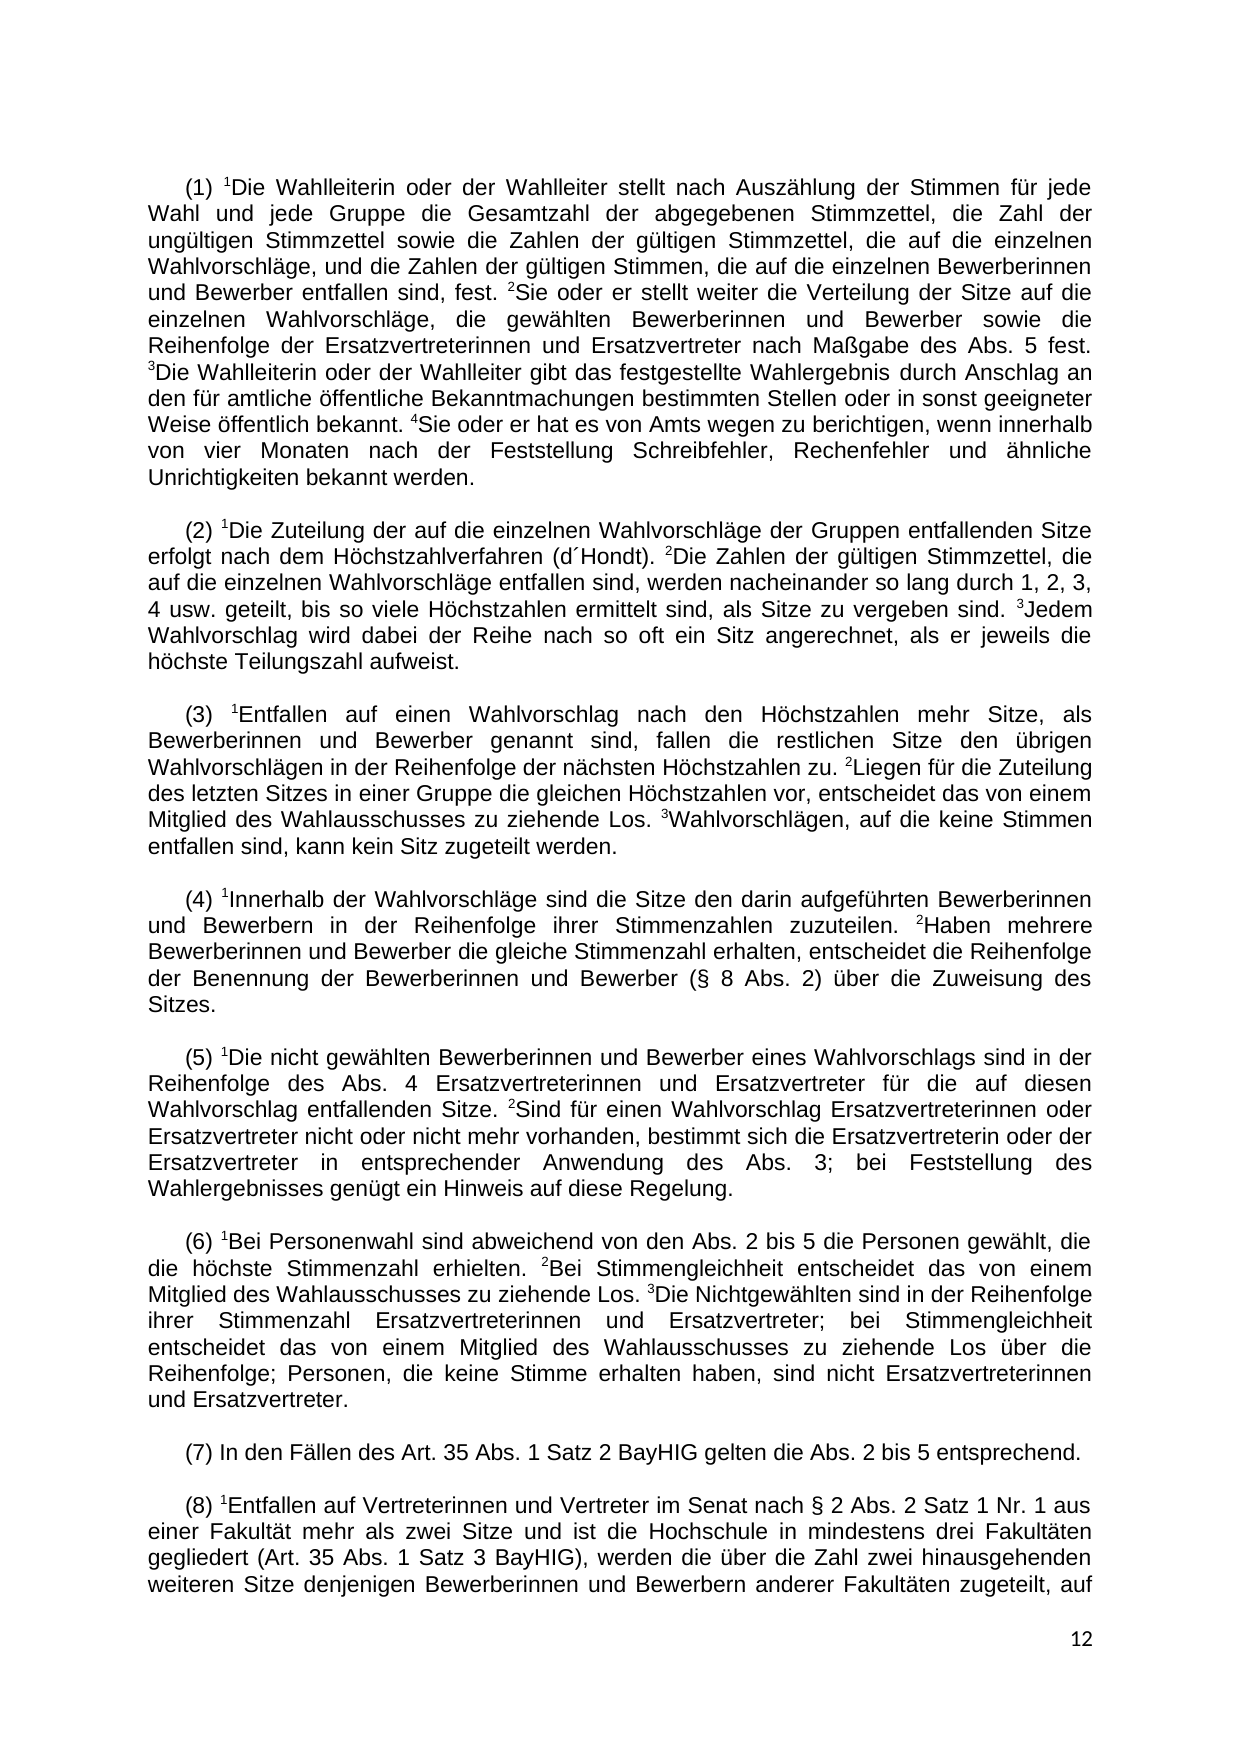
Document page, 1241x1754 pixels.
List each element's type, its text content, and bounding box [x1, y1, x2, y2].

text (1) 1Die Wahlleiterin oder der Wahlleiter stellt nach Auszählung der Stimmen für jede Wahl und jede Gruppe die Gesamtzahl der abgegebenen Stimmzettel, die Zahl der ungültigen Stimmzettel sowie die Zahlen der gültigen Stimmzettel, die auf die einzelnen Wahlvorschläge, und die Zahlen der gültigen Stimmen, die auf die einzelnen Bewerberinnen und Bewerber entfallen sind, fest. 2Sie oder er stellt weiter die Verteilung der Sitze auf die einzelnen Wahlvorschläge, die gewählten Bewerberinnen und Bewerber sowie die Reihenfolge der Ersatzvertreterinnen und Ersatzvertreter nach Maßgabe des Abs. 5 fest. 3Die Wahlleiterin oder der Wahlleiter gibt das festgestellte Wahlergebnis durch Anschlag an den für amtliche öffentliche Bekanntmachungen bestimmten Stellen oder in sonst geeigneter Weise öffentlich bekannt. 4Sie oder er hat es von Amts wegen zu berichtigen, wenn innerhalb von vier Monaten nach der Feststellung Schreibfehler, Rechenfehler und ähnliche Unrichtigkeiten bekannt werden. [148, 174, 1093, 490]
text (2) 1Die Zuteilung der auf die einzelnen Wahlvorschläge der Gruppen entfallenden Sitze erfolgt nach dem Höchstzahlverfahren (d´Hondt). 2Die Zahlen der gültigen Stimmzettel, die auf die einzelnen Wahlvorschläge entfallen sind, werden nacheinander so lang durch 1, 2, 3, 4 usw. geteilt, bis so viele Höchstzahlen ermittelt sind, als Sitze zu vergeben sind. 3Jedem Wahlvorschlag wird dabei der Reihe nach so oft ein Sitz angerechnet, als er jeweils die höchste Teilungszahl aufweist. [148, 517, 1093, 675]
text (5) 1Die nicht gewählten Bewerberinnen und Bewerber eines Wahlvorschlags sind in der Reihenfolge des Abs. 4 Ersatzvertreterinnen und Ersatzvertreter für die auf diesen Wahlvorschlag entfallenden Sitze. 2Sind für einen Wahlvorschlag Ersatzvertreterinnen oder Ersatzvertreter nicht oder nicht mehr vorhanden, bestimmt sich die Ersatzvertreterin oder der Ersatzvertreter in entsprechender Anwendung des Abs. 3; bei Feststellung des Wahlergebnisses genügt ein Hinweis auf diese Regelung. [148, 1044, 1093, 1202]
text (4) 1Innerhalb der Wahlvorschläge sind die Sitze den darin aufgeführten Bewerberinnen und Bewerbern in der Reihenfolge ihrer Stimmenzahlen zuzuteilen. 2Haben mehrere Bewerberinnen und Bewerber die gleiche Stimmenzahl erhalten, entscheidet die Reihenfolge der Benennung der Bewerberinnen und Bewerber (§ 8 Abs. 2) über die Zuweisung des Sitzes. [148, 886, 1093, 1017]
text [148, 1492, 1093, 1597]
text (6) 1Bei Personenwahl sind abweichend von den Abs. 2 bis 5 die Personen gewählt, die die höchste Stimmenzahl erhielten. 2Bei Stimmengleichheit entscheidet das von einem Mitglied des Wahlausschusses zu ziehende Los. 3Die Nichtgewählten sind in der Reihenfolge ihrer Stimmenzahl Ersatzvertreterinnen und Ersatzvertreter; bei Stimmengleichheit entscheidet das von einem Mitglied des Wahlausschusses zu ziehende Los über die Reihenfolge; Personen, die keine Stimme erhalten haben, sind nicht Ersatzvertreterinnen und Ersatzvertreter. [148, 1228, 1093, 1413]
text (7) In den Fällen des Art. 35 Abs. 1 Satz 2 BayHIG gelten die Abs. 2 bis 5 entsprechend. [148, 1439, 1093, 1465]
text (3) 1Entfallen auf einen Wahlvorschlag nach den Höchstzahlen mehr Sitze, als Bewerberinnen und Bewerber genannt sind, fallen die restlichen Sitze den übrigen Wahlvorschlägen in der Reihenfolge der nächsten Höchstzahlen zu. 2Liegen für die Zuteilung des letzten Sitzes in einer Gruppe die gleichen Höchstzahlen vor, entscheidet das von einem Mitglied des Wahlausschusses zu ziehende Los. 3Wahlvorschlägen, auf die keine Stimmen entfallen sind, kann kein Sitz zugeteilt werden. [148, 701, 1093, 859]
